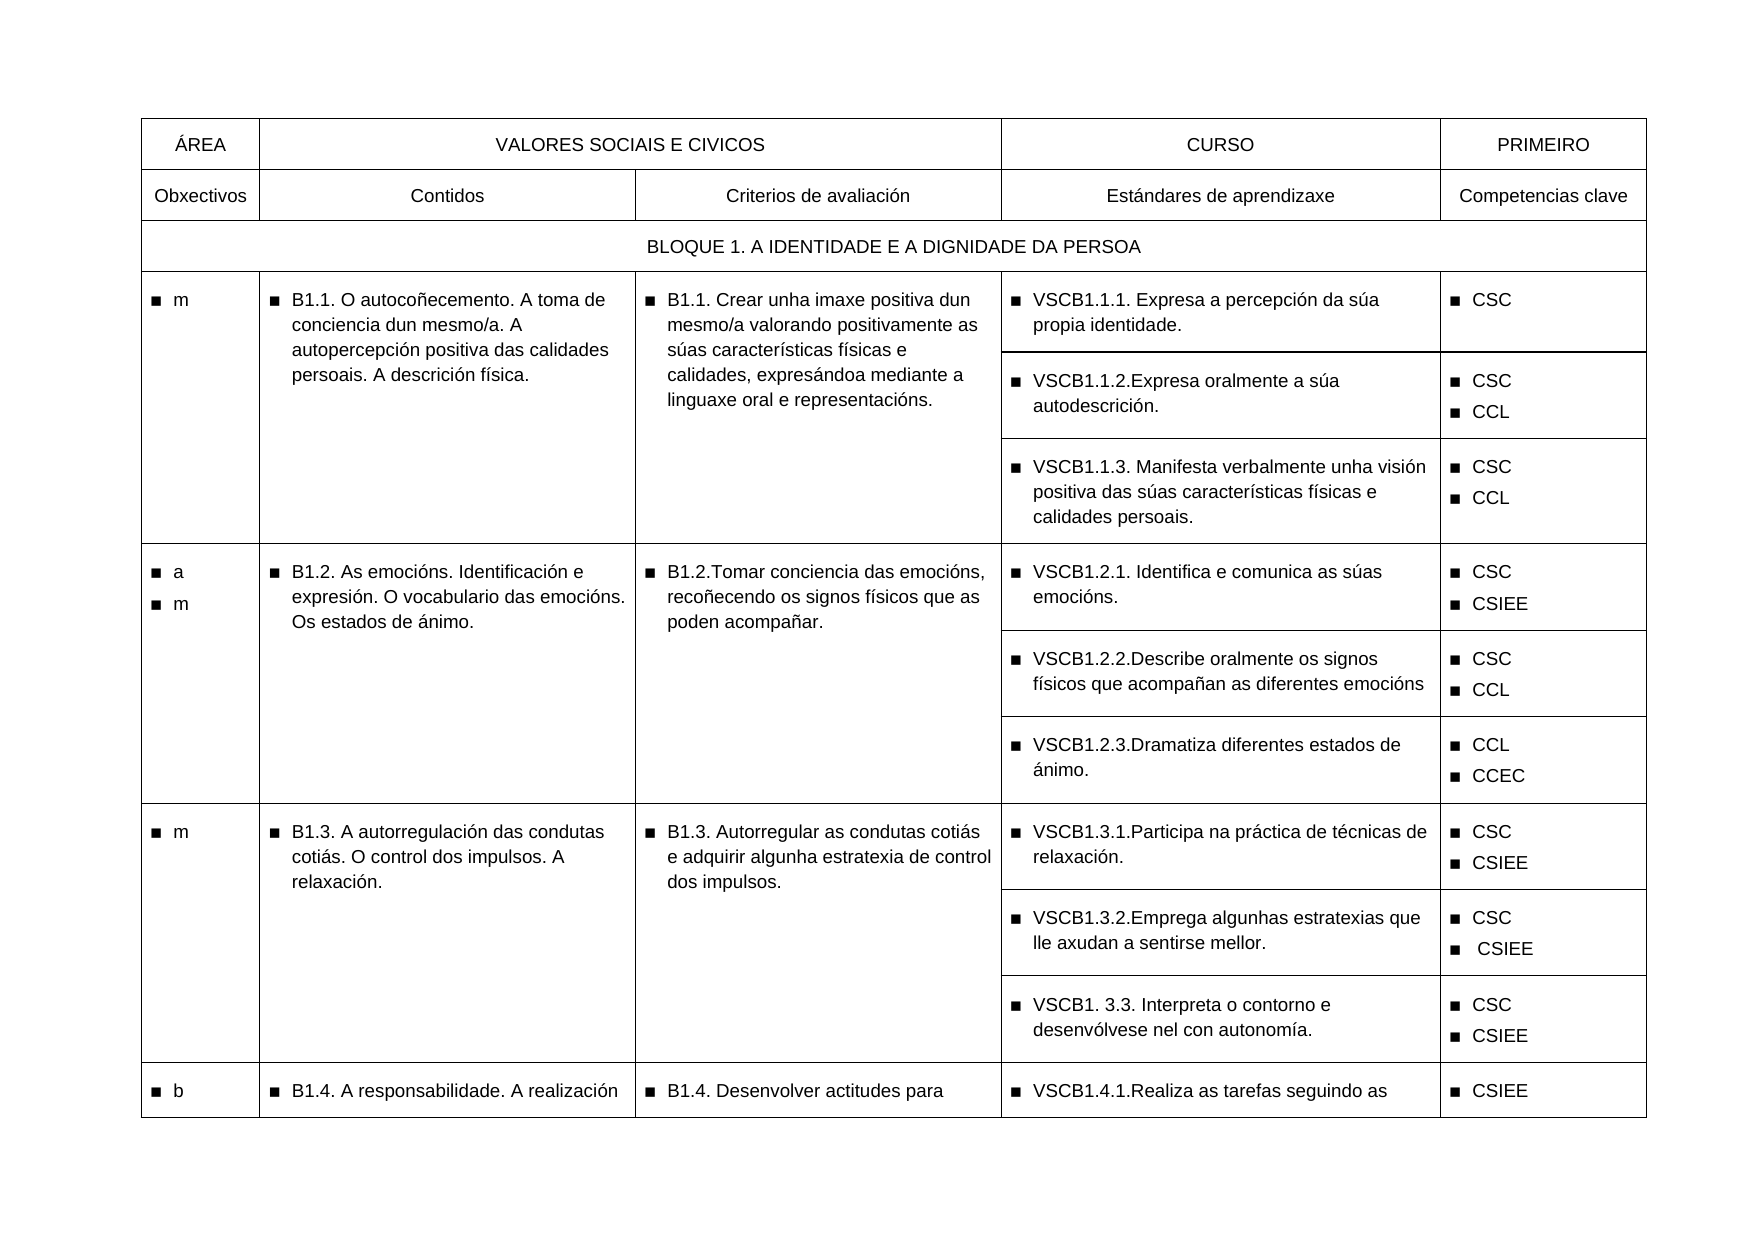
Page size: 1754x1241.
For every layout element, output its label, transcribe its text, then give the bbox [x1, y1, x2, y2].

table_cell CSC CSIEE [1441, 804, 1646, 889]
table_cell CSC [1441, 272, 1646, 351]
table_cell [636, 1063, 1001, 1117]
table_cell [1002, 1063, 1440, 1117]
table_header VALORES SOCIAIS E CIVICOS [260, 119, 1001, 169]
table_cell B1.1. O autocoñecemento. A toma de conciencia dun mesmo/a. A autopercepción positiva das calidades persoais. A descrición física. [260, 272, 635, 543]
table_cell CSC CSIEE [1441, 890, 1646, 975]
table_cell BLOQUE 1. A IDENTIDADE E A DIGNIDADE DA PERSOA [142, 221, 1646, 271]
table_cell CSC CCL [1441, 631, 1646, 716]
table_cell VSCB1.1.1. Expresa a percepción da súa propia identidade. [1002, 272, 1440, 351]
table_cell m [142, 272, 259, 543]
table_cell B1.1. Crear unha imaxe positiva dun mesmo/a valorando positivamente as súas características físicas e calidades, expresándoa mediante a linguaxe oral e representacións. [636, 272, 1001, 543]
table_cell B1.3. Autorregular as condutas cotiás e adquirir algunha estratexia de control dos impulsos. [636, 804, 1001, 1062]
table_cell Estándares de aprendizaxe [1002, 170, 1440, 220]
table_cell CSC CSIEE [1441, 544, 1646, 629]
table_cell m [142, 804, 259, 1062]
table_cell VSCB1.3.2.Emprega algunhas estratexias que lle axudan a sentirse mellor. [1002, 890, 1440, 975]
table_cell CSC CCL [1441, 353, 1646, 438]
table_cell CSIEE [1441, 1063, 1646, 1117]
table_cell CSC CCL [1441, 439, 1646, 543]
table_cell VSCB1.2.3.Dramatiza diferentes estados de ánimo. [1002, 717, 1440, 802]
table_cell b [142, 1063, 259, 1117]
table_cell B1.2. As emocións. Identificación e expresión. O vocabulario das emocións. Os estados de ánimo. [260, 544, 635, 802]
table_cell Obxectivos [142, 170, 259, 220]
table_cell VSCB1.2.1. Identifica e comunica as súas emocións. [1002, 544, 1440, 629]
table_cell CCL CCEC [1441, 717, 1646, 802]
table_cell VSCB1. 3.3. Interpreta o contorno e desenvólvese nel con autonomía. [1002, 976, 1440, 1062]
table_cell VSCB1.1.2.Expresa oralmente a súa autodescrición. [1002, 353, 1440, 438]
table_header CURSO [1002, 119, 1440, 169]
table_cell Competencias clave [1441, 170, 1646, 220]
table_cell CSC CSIEE [1441, 976, 1646, 1062]
table_cell Criterios de avaliación [636, 170, 1001, 220]
table_header ÁREA [142, 119, 259, 169]
table_cell VSCB1.1.3. Manifesta verbalmente unha visión positiva das súas características físicas e calidades persoais. [1002, 439, 1440, 543]
table_cell B1.2.Tomar conciencia das emocións, recoñecendo os signos físicos que as poden acompañar. [636, 544, 1001, 802]
table_cell B1.3. A autorregulación das condutas cotiás. O control dos impulsos. A relaxación. [260, 804, 635, 1062]
table_header PRIMEIRO [1441, 119, 1646, 169]
table_cell Contidos [260, 170, 635, 220]
table_cell VSCB1.3.1.Participa na práctica de técnicas de relaxación. [1002, 804, 1440, 889]
table_cell VSCB1.2.2.Describe oralmente os signos físicos que acompañan as diferentes emocións [1002, 631, 1440, 716]
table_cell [260, 1063, 635, 1117]
table_cell a m [142, 544, 259, 802]
